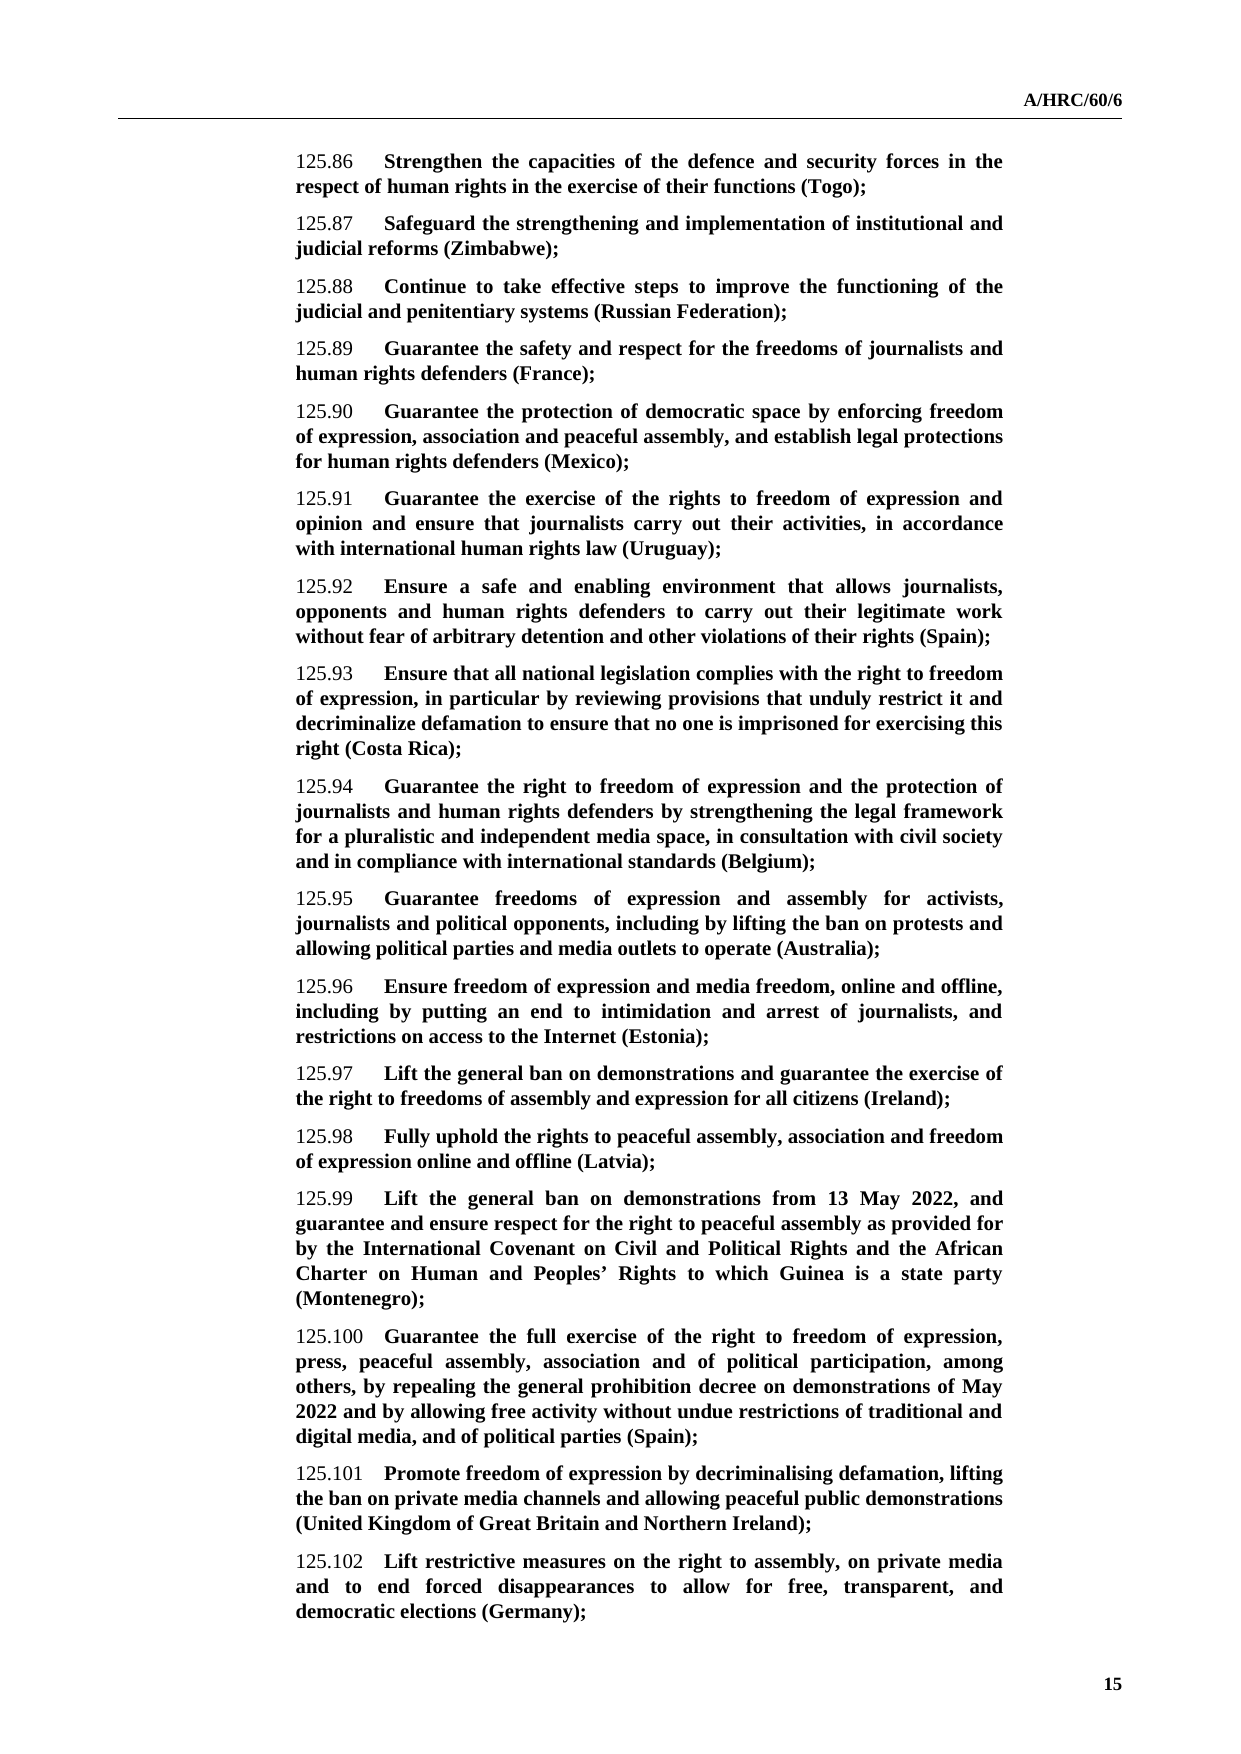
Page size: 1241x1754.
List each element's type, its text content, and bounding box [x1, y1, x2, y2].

text 125.88 Continue to take effective steps to improve the functioning of the judicial and penitentiary systems (Russian Federation); [295, 273, 1004, 323]
text 125.89 Guarantee the safety and respect for the freedoms of journalists and human rights defenders (France); [295, 335, 1004, 385]
text 125.101 Promote freedom of expression by decriminalising defamation, lifting the ban on private media channels and allowing peaceful public demonstrations (United Kingdom of Great Britain and Northern Ireland); [295, 1460, 1004, 1535]
text 125.95 Guarantee freedoms of expression and assembly for activists, journalists and political opponents, including by lifting the ban on protests and allowing political parties and media outlets to operate (Australia); [295, 885, 1004, 960]
text 125.94 Guarantee the right to freedom of expression and the protection of journalists and human rights defenders by strengthening the legal framework for a pluralistic and independent media space, in consultation with civil society and in compliance with international standards (Belgium); [295, 773, 1004, 873]
text 125.97 Lift the general ban on demonstrations and guarantee the exercise of the right to freedoms of assembly and expression for all citizens (Ireland); [295, 1060, 1004, 1110]
text 125.87 Safeguard the strengthening and implementation of institutional and judicial reforms (Zimbabwe); [295, 210, 1004, 260]
text 125.102 Lift restrictive measures on the right to assembly, on private media and to end forced disappearances to allow for free, transparent, and democratic elections (Germany); [295, 1548, 1004, 1623]
text 125.99 Lift the general ban on demonstrations from 13 May 2022, and guarantee and ensure respect for the right to peaceful assembly as provided for by the International Covenant on Civil and Political Rights and the African Charter on Human and Peoples’ Rights to which Guinea is a state party (Montenegro); [295, 1185, 1004, 1310]
text 125.93 Ensure that all national legislation complies with the right to freedom of expression, in particular by reviewing provisions that unduly restrict it and decriminalize defamation to ensure that no one is imprisoned for exercising this right (Costa Rica); [295, 660, 1004, 760]
text 125.100 Guarantee the full exercise of the right to freedom of expression, press, peaceful assembly, association and of political participation, among others, by repealing the general prohibition decree on demonstrations of May 2022 and by allowing free activity without undue restrictions of traditional and digital media, and of political parties (Spain); [295, 1323, 1004, 1448]
text 125.92 Ensure a safe and enabling environment that allows journalists, opponents and human rights defenders to carry out their legitimate work without fear of arbitrary detention and other violations of their rights (Spain); [295, 573, 1004, 648]
text 125.86 Strengthen the capacities of the defence and security forces in the respect of human rights in the exercise of their functions (Togo); [295, 148, 1004, 198]
text 125.90 Guarantee the protection of democratic space by enforcing freedom of expression, association and peaceful assembly, and establish legal protections for human rights defenders (Mexico); [295, 398, 1004, 473]
text 125.96 Ensure freedom of expression and media freedom, online and offline, including by putting an end to intimidation and arrest of journalists, and restrictions on access to the Internet (Estonia); [295, 973, 1004, 1048]
text 125.98 Fully uphold the rights to peaceful assembly, association and freedom of expression online and offline (Latvia); [295, 1123, 1004, 1173]
text 125.91 Guarantee the exercise of the rights to freedom of expression and opinion and ensure that journalists carry out their activities, in accordance with international human rights law (Uruguay); [295, 485, 1004, 560]
